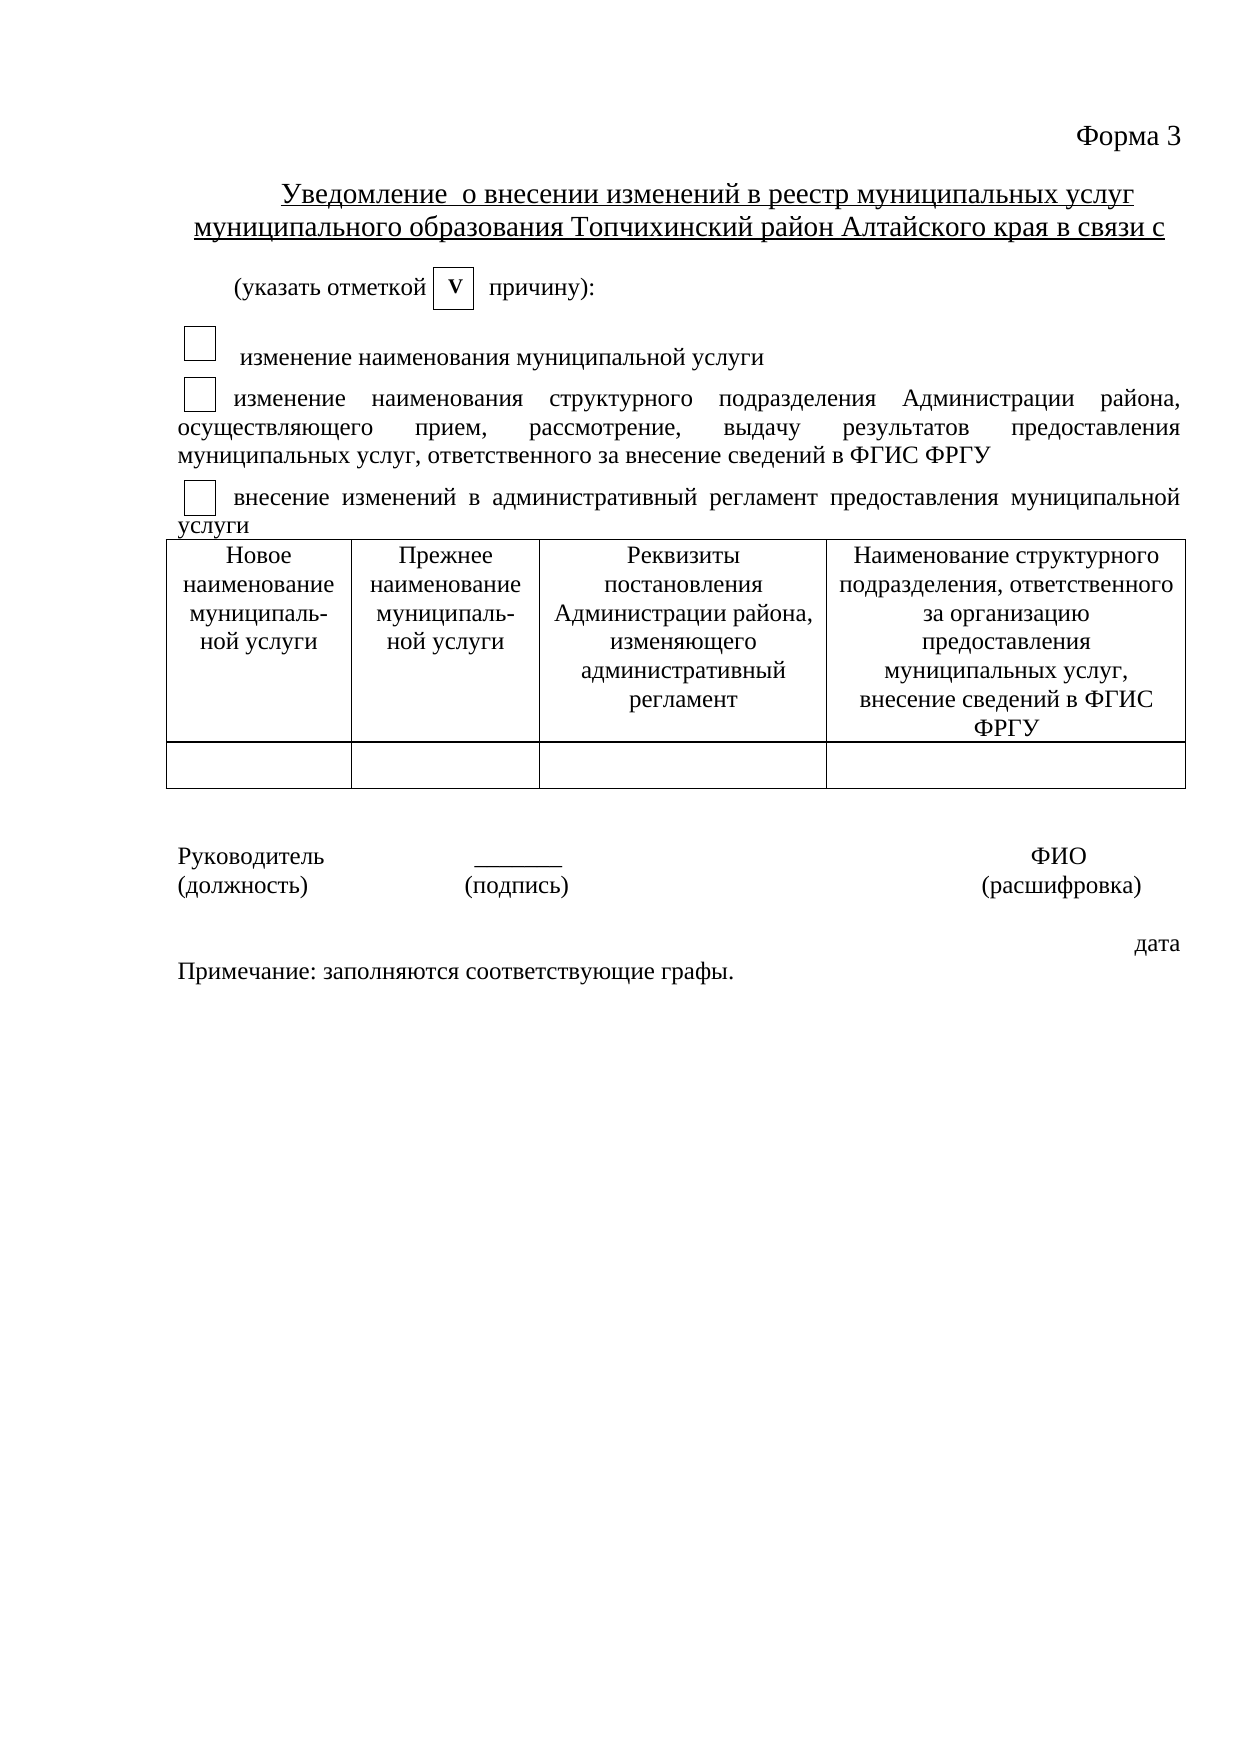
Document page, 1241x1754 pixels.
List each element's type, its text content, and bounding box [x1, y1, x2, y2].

table_cell [167, 743, 351, 787]
table_header Прежнее наименование муниципаль-ной услуги [352, 540, 539, 741]
table_cell [352, 743, 539, 787]
table_header Реквизиты постановления Администрации района, изменяющего административный регламент [540, 540, 826, 741]
text Примечание: заполняются соответствующие графы. [177, 956, 1181, 985]
text дата [177, 928, 1181, 956]
text Форма 3 [177, 118, 1181, 152]
text Уведомление о внесении изменений в реестр муниципальных услуг муниципального образования Топчихинский район Алтайского края в связи с [177, 176, 1181, 243]
table_cell [540, 743, 826, 787]
text изменение наименования структурного подразделения Администрации района, осуществляющего прием, рассмотрение, выдачу результатов предоставления муниципальных услуг, ответственного за внесение сведений в ФГИС ФРГУ [177, 383, 1181, 469]
text Руководитель _______ ФИО [177, 841, 1181, 870]
text (должность) (подпись) (расшифровка) [177, 870, 1181, 899]
text (указать отметкой причину): [177, 272, 433, 300]
table_header Наименование структурного подразделения, ответственного за организацию предоставления муниципальных услуг, внесение сведений в ФГИС ФРГУ [827, 540, 1185, 741]
text внесение изменений в административный регламент предоставления муниципальной услуги [177, 482, 1181, 539]
table_cell [827, 743, 1185, 787]
text (указать отметкой причину): [474, 272, 1181, 300]
text изменение наименования муниципальной услуги [177, 342, 1181, 370]
table_header Новое наименование муниципаль-ной услуги [167, 540, 351, 741]
